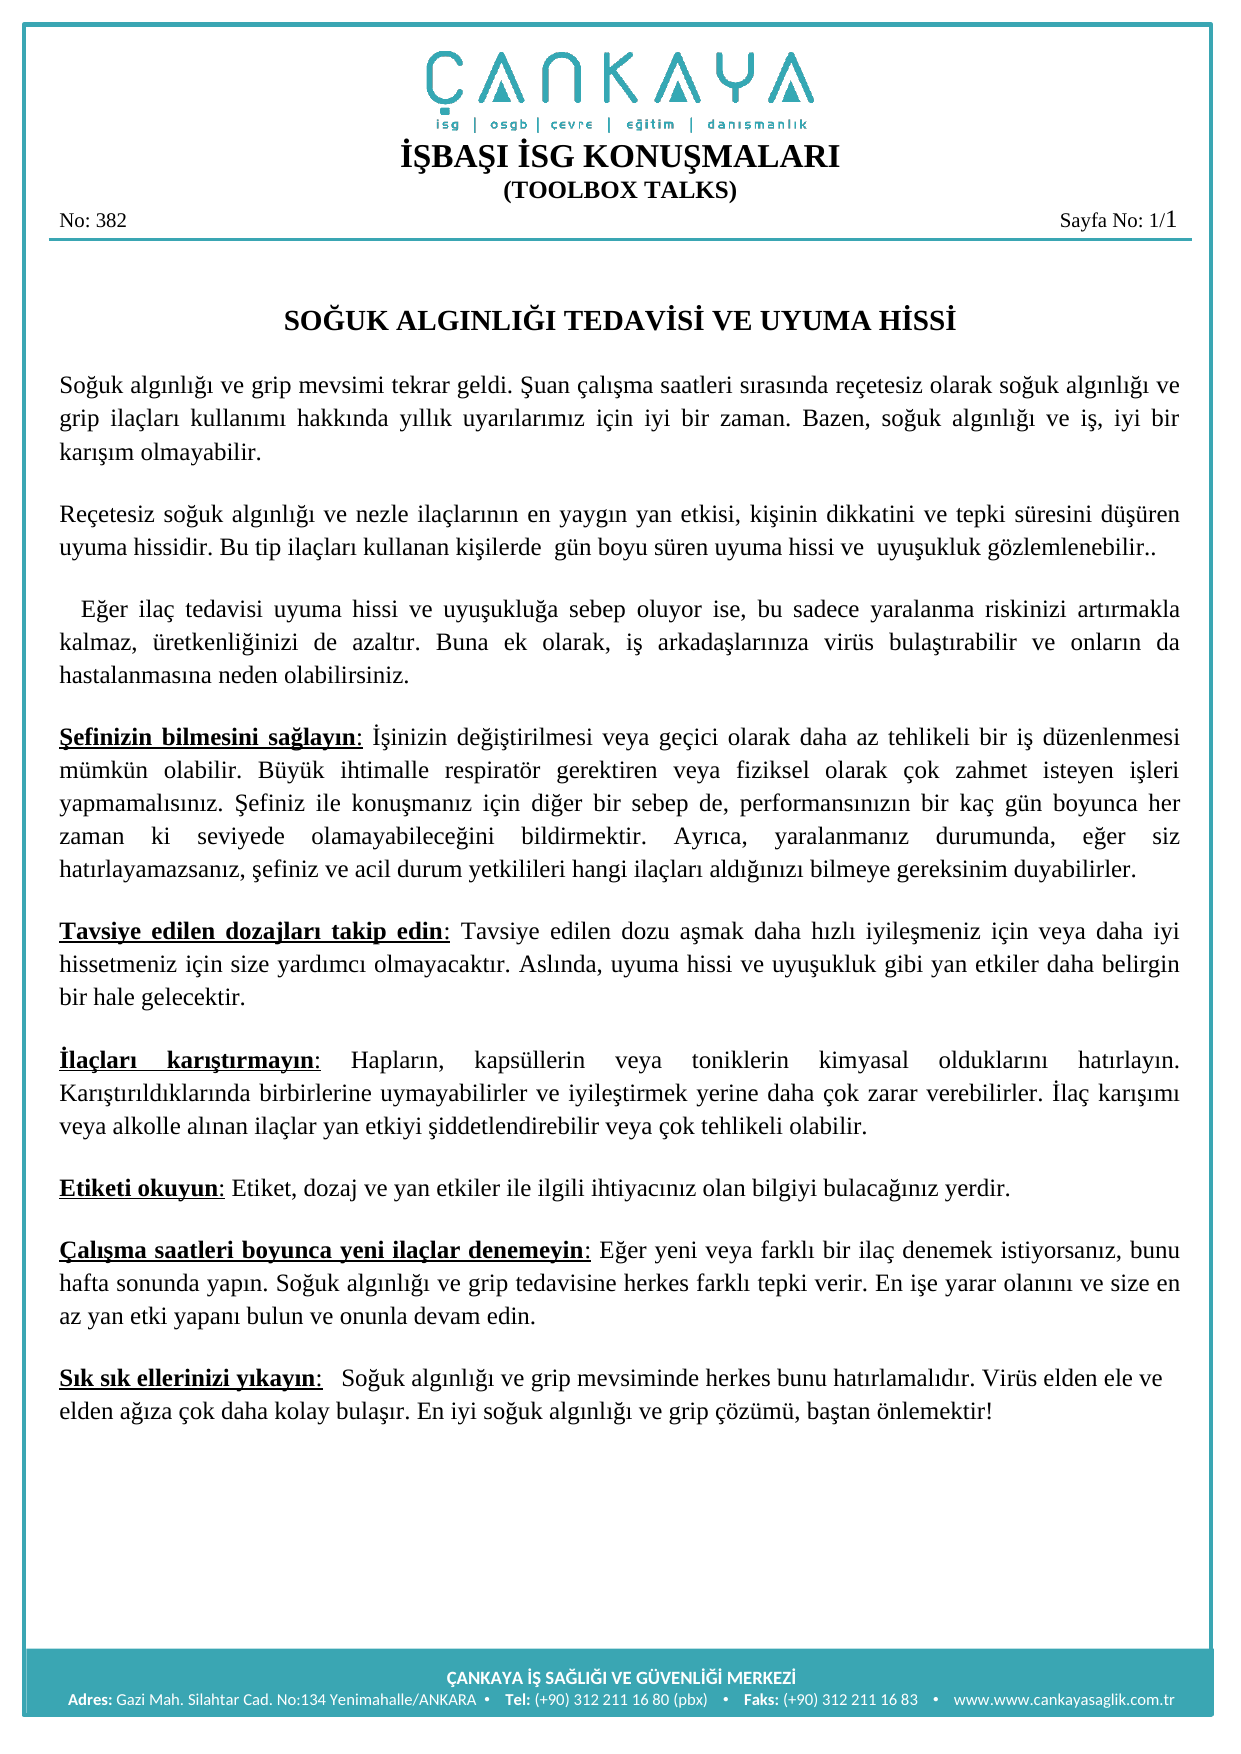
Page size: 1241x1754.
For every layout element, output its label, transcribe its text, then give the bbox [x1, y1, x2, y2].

text (TOOLBOX TALKS) [59, 175, 1181, 204]
text No: 382 Sayfa No: 1/1 [59, 204, 1181, 232]
text Sık sık ellerinizi yıkayın: Soğuk algınlığı ve grip mevsiminde herkes bunu hatırlamalıdır. Virüs elden ele ve elden ağıza çok daha kolay bulaşır. En iyi soğuk algınlığı ve grip çözümü, baştan önlemektir! [59, 1363, 1181, 1425]
text Reçetesiz soğuk algınlığı ve nezle ilaçlarının en yaygın yan etkisi, kişinin dikkatini ve tepki süresini düşüren uyuma hissidir. Bu tip ilaçları kullanan kişilerde gün boyu süren uyuma hissi ve uyuşukluk gözlemlenebilir.. [59, 499, 1181, 561]
text Çalışma saatleri boyunca yeni ilaçlar denemeyin: Eğer yeni veya farklı bir ilaç denemek istiyorsanız, bunu hafta sonunda yapın. Soğuk algınlığı ve grip tedavisine herkes farklı tepki verir. En işe yarar olanını ve size en az yan etki yapanı bulun ve onunla devam edin. [59, 1235, 1181, 1330]
text Etiketi okuyun: Etiket, dozaj ve yan etkiler ile ilgili ihtiyacınız olan bilgiyi bulacağınız yerdir. [59, 1173, 1181, 1202]
text Tavsiye edilen dozajları takip edin: Tavsiye edilen dozu aşmak daha hızlı iyileşmeniz için veya daha iyi hissetmeniz için size yardımcı olmayacaktır. Aslında, uyuma hissi ve uyuşukluk gibi yan etkiler daha belirgin bir hale gelecektir. [59, 916, 1181, 1011]
text SOĞUK ALGINLIĞI TEDAVİSİ VE UYUMA HİSSİ [59, 303, 1181, 336]
text İlaçları karıştırmayın: Hapların, kapsüllerin veya toniklerin kimyasal olduklarını hatırlayın. Karıştırıldıklarında birbirlerine uymayabilirler ve iyileştirmek yerine daha çok zarar verebilirler. İlaç karışımı veya alkolle alınan ilaçlar yan etkiyi şiddetlendirebilir veya çok tehlikeli olabilir. [59, 1045, 1181, 1139]
text Soğuk algınlığı ve grip mevsimi tekrar geldi. Şuan çalışma saatleri sırasında reçetesiz olarak soğuk algınlığı ve grip ilaçları kullanımı hakkında yıllık uyarılarımız için iyi bir zaman. Bazen, soğuk algınlığı ve iş, iyi bir karışım olmayabilir. [59, 371, 1181, 465]
text Eğer ilaç tedavisi uyuma hissi ve uyuşukluğa sebep oluyor ise, bu sadece yaralanma riskinizi artırmakla kalmaz, üretkenliğinizi de azaltır. Buna ek olarak, iş arkadaşlarınıza virüs bulaştırabilir ve onların da hastalanmasına neden olabilirsiniz. [59, 594, 1181, 689]
picture [426, 51, 814, 133]
text Şefinizin bilmesini sağlayın: İşinizin değiştirilmesi veya geçici olarak daha az tehlikeli bir iş düzenlenmesi mümkün olabilir. Büyük ihtimalle respiratör gerektiren veya fiziksel olarak çok zahmet isteyen işleri yapmamalısınız. Şefiniz ile konuşmanız için diğer bir sebep de, performansınızın bir kaç gün boyunca her zaman ki seviyede olamayabileceğini bildirmektir. Ayrıca, yaralanmanız durumunda, eğer siz hatırlayamazsanız, şefiniz ve acil durum yetkilileri hangi ilaçları aldığınızı bilmeye gereksinim duyabilirler. [59, 722, 1181, 883]
text İŞBAŞI İSG KONUŞMALARI [59, 137, 1181, 175]
